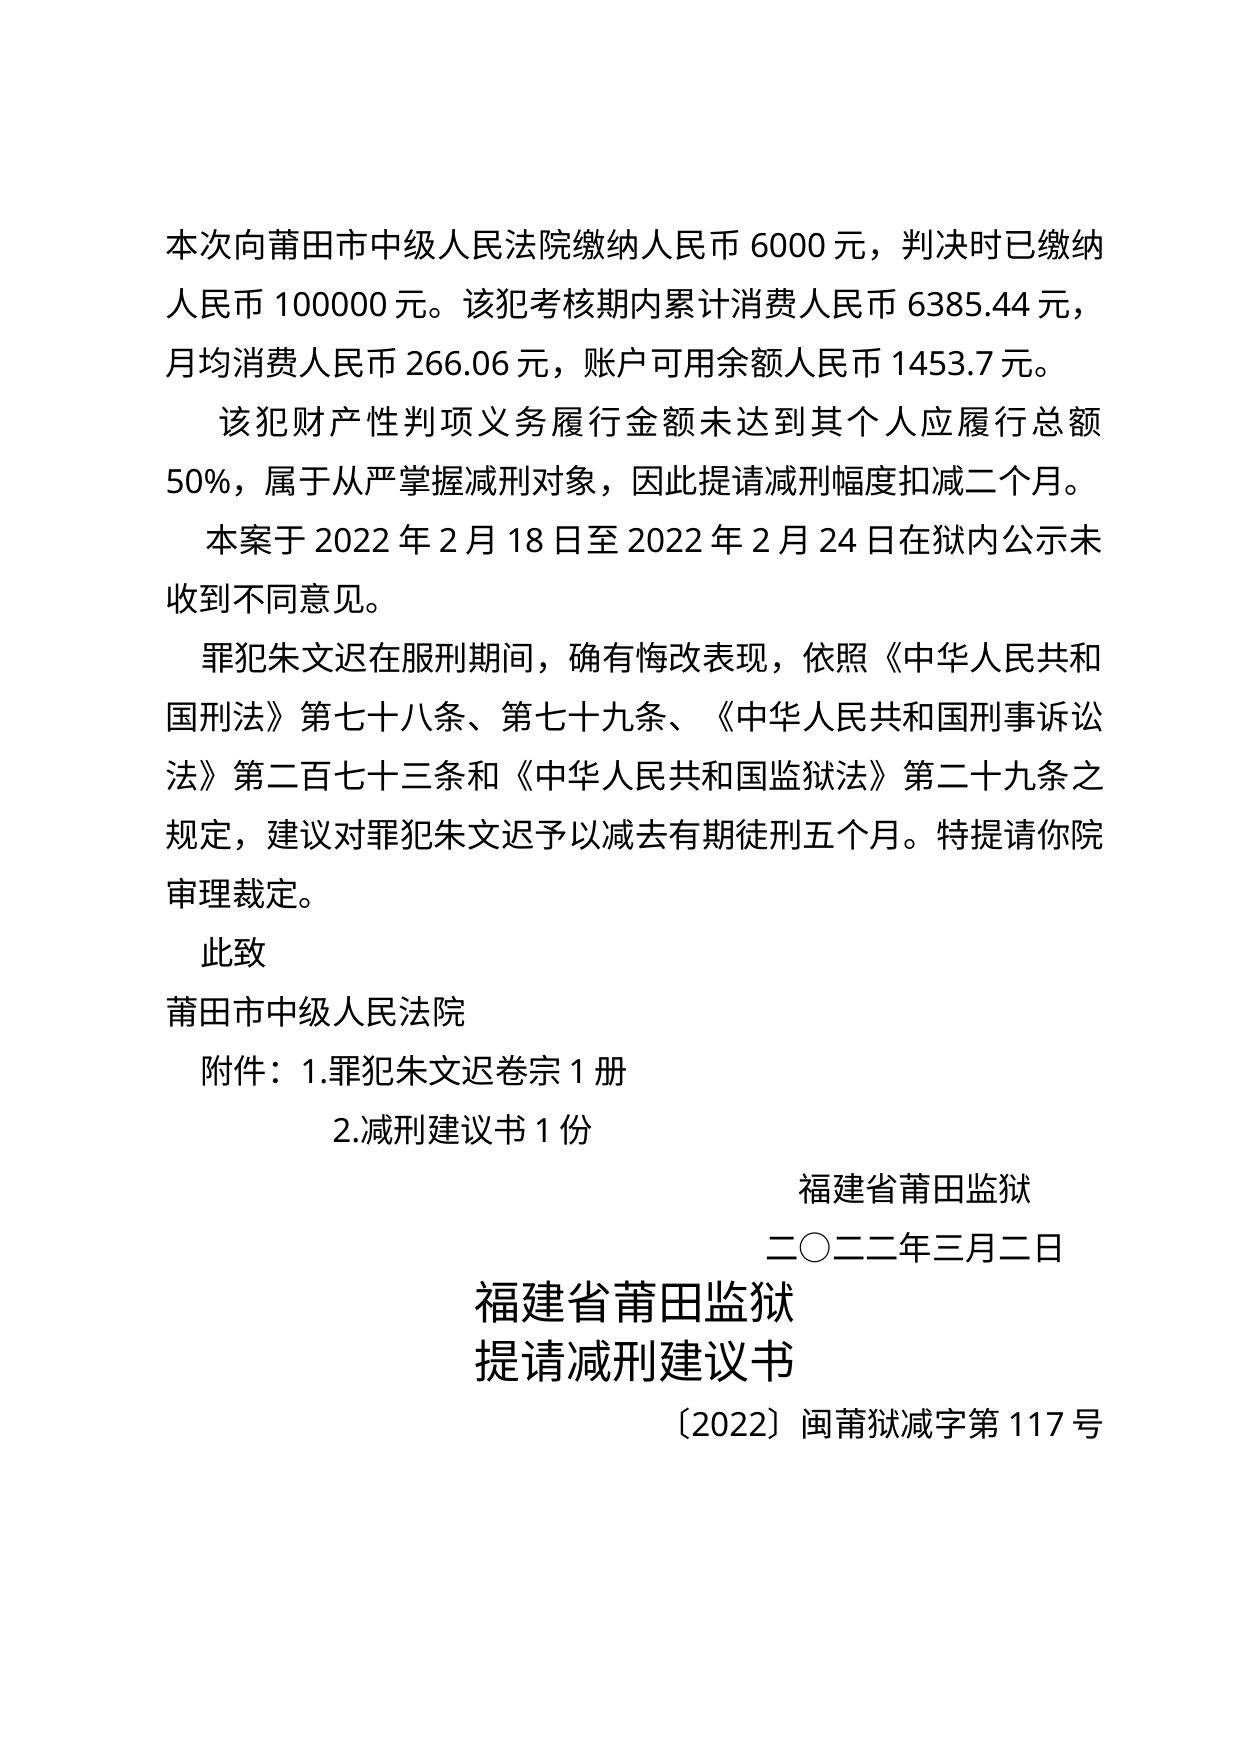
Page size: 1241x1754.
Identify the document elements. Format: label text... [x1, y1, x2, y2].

text 2.减刑建议书1份 [332, 1095, 1104, 1154]
text 〔2022〕闽莆狱减字第117号 [165, 1390, 1104, 1455]
text 二○二二年三月二日 [165, 1213, 1104, 1272]
text 该犯财产性判项义务履行金额未达到其个人应履行总额50%，属于从严掌握减刑对象，因此提请减刑幅度扣减二个月。 [165, 388, 1104, 506]
text 福建省莆田监狱 [165, 1272, 1104, 1331]
text 莆田市中级人民法院 [165, 977, 1104, 1036]
text 本案于2022年2月18日至2022年2月24日在狱内公示未收到不同意见。 [165, 506, 1104, 623]
text 福建省莆田监狱 [165, 1154, 1104, 1213]
text 此致 [165, 918, 1104, 977]
text 提请减刑建议书 [165, 1331, 1104, 1390]
text 附件：1.罪犯朱文迟卷宗1册 [165, 1036, 1104, 1095]
text 罪犯朱文迟在服刑期间，确有悔改表现，依照《中华人民共和国刑法》第七十八条、第七十九条、《中华人民共和国刑事诉讼法》第二百七十三条和《中华人民共和国监狱法》第二十九条之规定，建议对罪犯朱文迟予以减去有期徒刑五个月。特提请你院审理裁定。 [165, 623, 1104, 918]
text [165, 211, 1104, 388]
